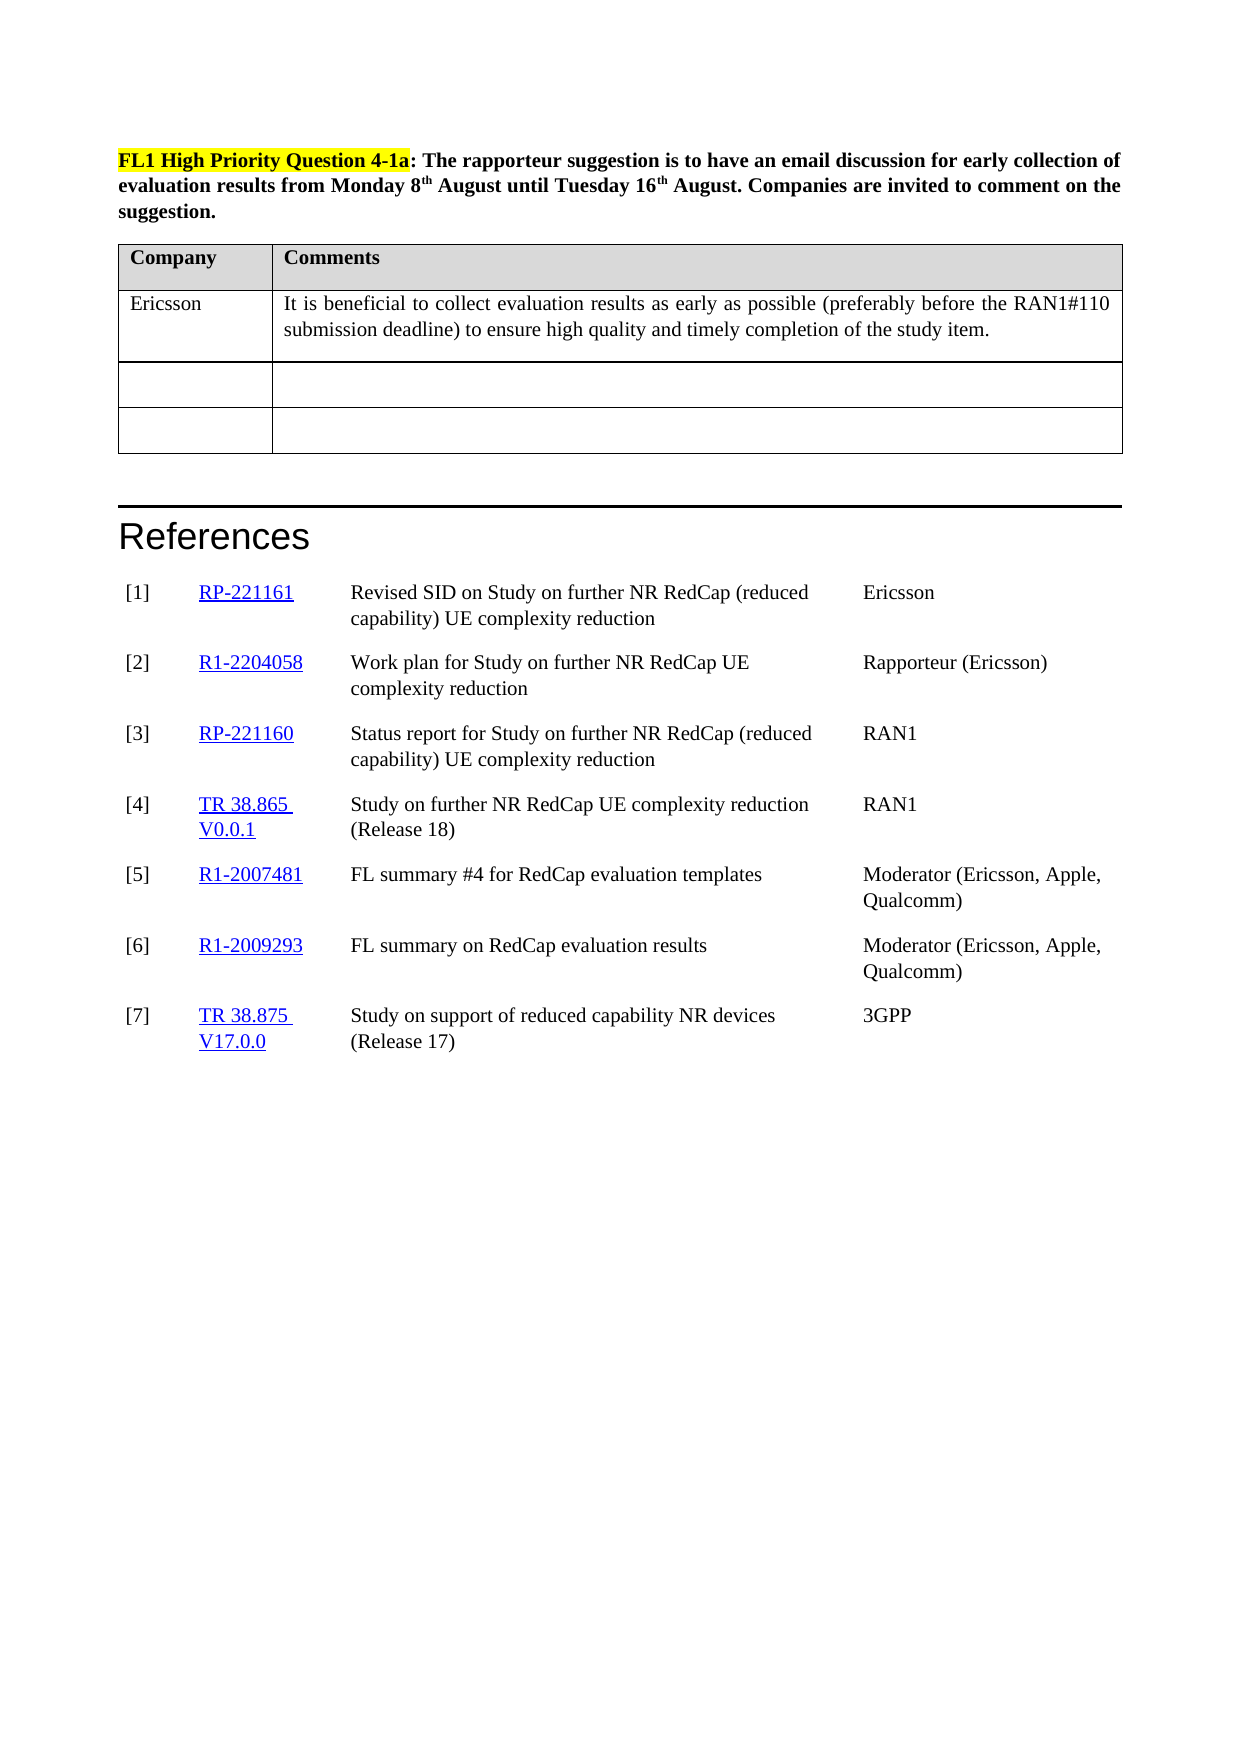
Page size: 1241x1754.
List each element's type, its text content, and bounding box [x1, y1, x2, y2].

table_cell R1-2007481 [191, 862, 343, 933]
table_cell [2] [118, 650, 191, 721]
table_cell FL summary on RedCap evaluation results [343, 933, 856, 1003]
table_cell [119, 408, 272, 453]
table_cell [3] [118, 721, 191, 791]
table_cell FL summary #4 for RedCap evaluation templates [343, 862, 856, 933]
table_cell R1-2204058 [191, 650, 343, 721]
subtitle References [118, 508, 1122, 557]
table_cell [273, 363, 1122, 407]
table_cell TR 38.875 V17.0.0 [191, 1003, 343, 1074]
table_cell It is beneficial to collect evaluation results as early as possible (preferably before the RAN1#110 submission deadline) to ensure high quality and timely completion of the study item. [273, 291, 1122, 361]
table_cell [7] [118, 1003, 191, 1074]
table_cell RP-221160 [191, 721, 343, 791]
table_cell Moderator (Ericsson, Apple, Qualcomm) [856, 862, 1121, 933]
table_header Comments [273, 245, 1122, 290]
table_cell R1-2009293 [191, 933, 343, 1003]
table_header [1] [118, 580, 191, 650]
table_header Company [119, 245, 272, 290]
table_cell RAN1 [856, 791, 1121, 862]
text FL1 High Priority Question 4-1a: The rapporteur suggestion is to have an email discussion for early collection of evaluation results from Monday 8th August until Tuesday 16th August. Companies are invited to comment on the suggestion. [118, 147, 1122, 223]
table_cell Ericsson [119, 291, 272, 361]
table_cell Status report for Study on further NR RedCap (reduced capability) UE complexity reduction [343, 721, 856, 791]
table_header Ericsson [856, 580, 1121, 650]
table_header RP-221161 [191, 580, 343, 650]
table_cell Moderator (Ericsson, Apple, Qualcomm) [856, 933, 1121, 1003]
table_cell Study on further NR RedCap UE complexity reduction (Release 18) [343, 791, 856, 862]
table_cell Work plan for Study on further NR RedCap UE complexity reduction [343, 650, 856, 721]
table_cell [5] [118, 862, 191, 933]
table_cell [6] [118, 933, 191, 1003]
table_cell [119, 363, 272, 407]
table_cell [4] [118, 791, 191, 862]
table_cell Rapporteur (Ericsson) [856, 650, 1121, 721]
table_cell Study on support of reduced capability NR devices (Release 17) [343, 1003, 856, 1074]
table_cell 3GPP [856, 1003, 1121, 1074]
table_cell [273, 408, 1122, 453]
table_header Revised SID on Study on further NR RedCap (reduced capability) UE complexity reduction [343, 580, 856, 650]
table_cell TR 38.865 V0.0.1 [191, 791, 343, 862]
table_cell RAN1 [856, 721, 1121, 791]
